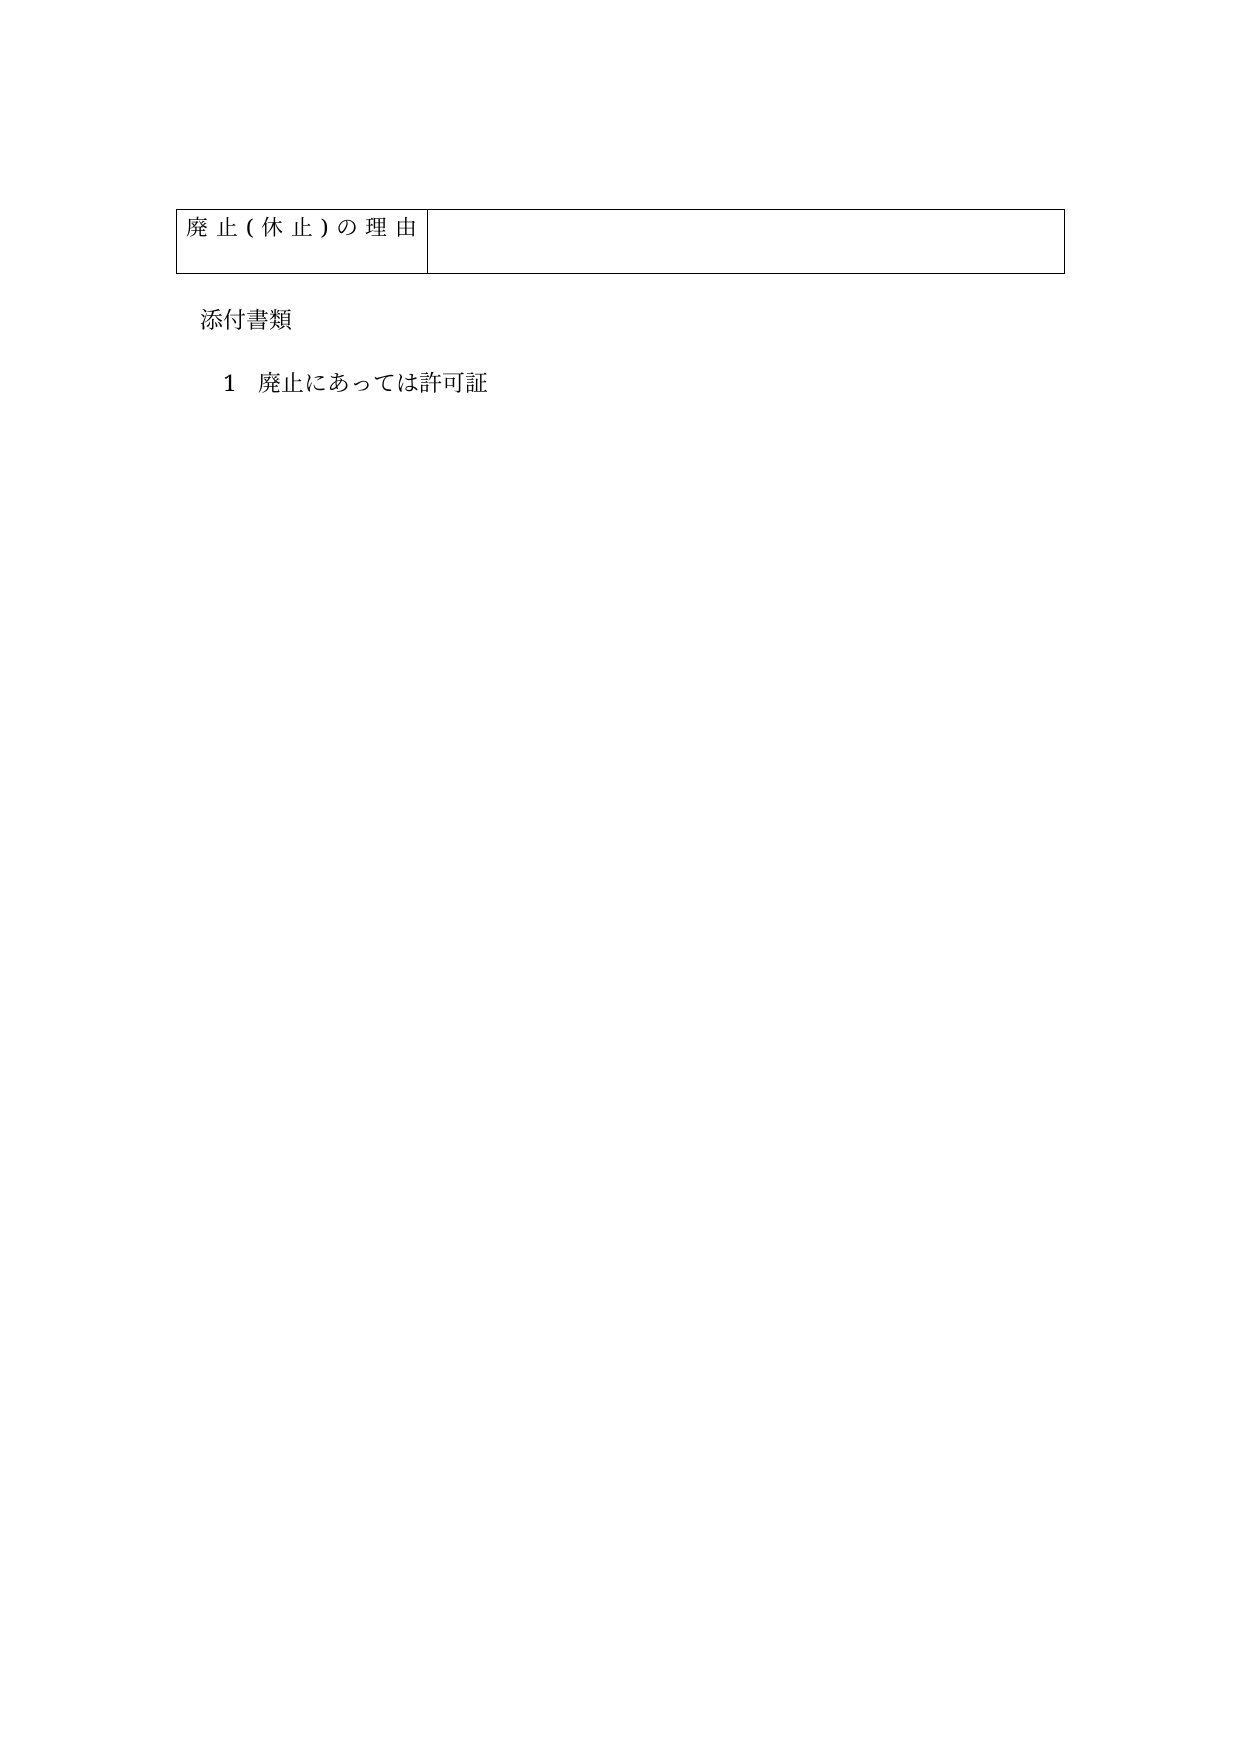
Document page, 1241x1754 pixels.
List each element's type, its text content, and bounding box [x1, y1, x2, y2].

table_cell 廃止(休止)の理由 [177, 210, 427, 273]
text 添付書類 [200, 287, 1063, 350]
text 1 廃止にあっては許可証 [177, 350, 1063, 414]
table_cell [428, 210, 1064, 273]
